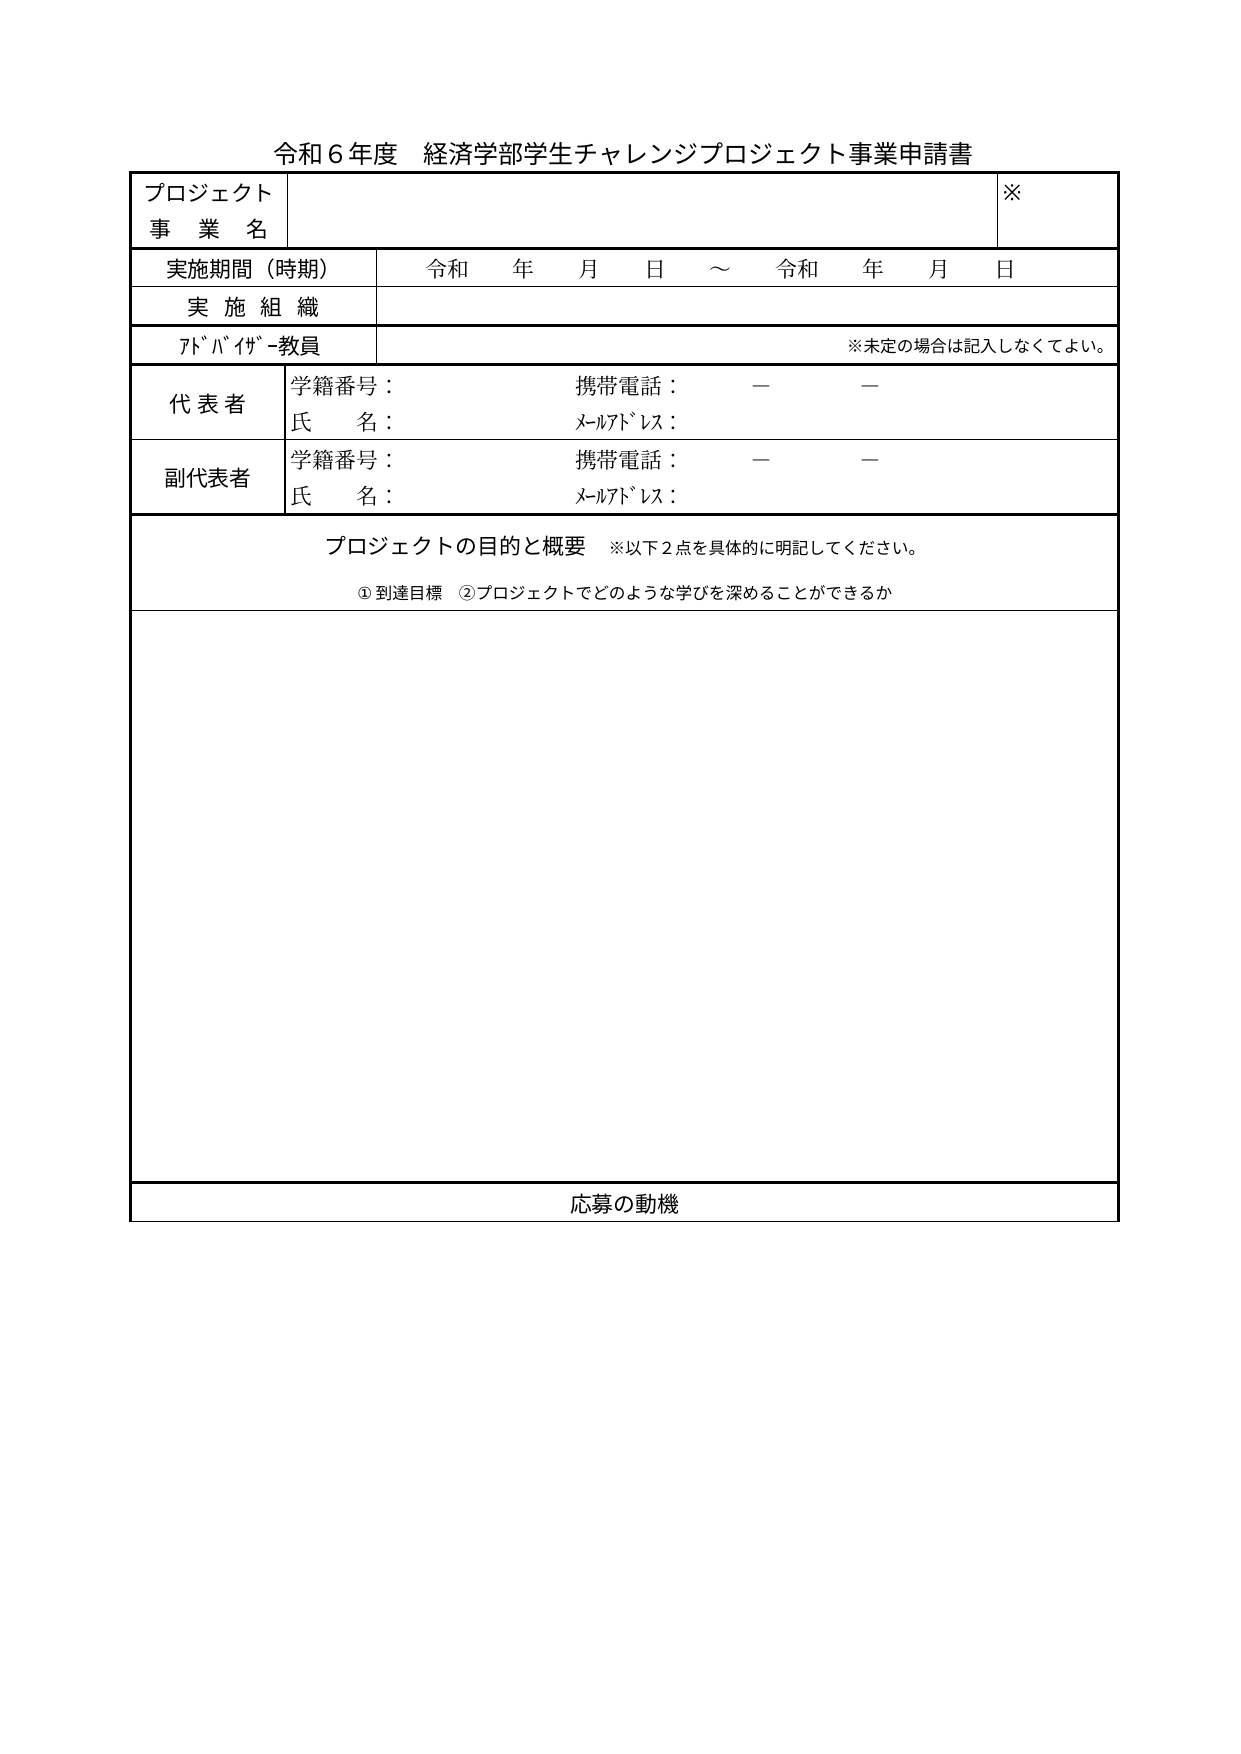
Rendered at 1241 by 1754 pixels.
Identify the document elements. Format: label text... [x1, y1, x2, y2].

table_cell 応募の動機 [132, 1184, 1117, 1221]
table_header プロジェクト 事 業 名 [132, 174, 287, 247]
table_cell 副代表者 [132, 440, 284, 513]
table_cell 令和 年 月 日 ～ 令和 年 月 日 [377, 250, 1117, 286]
table_header [288, 174, 997, 247]
text 令和６年度 経済学部学生チャレンジプロジェクト事業申請書 [118, 134, 1128, 171]
table_cell ｱﾄﾞﾊﾞｲｻﾞｰ教員 [132, 327, 376, 363]
table_cell 代表者 [132, 366, 284, 439]
table_cell 実施組織 [132, 287, 376, 324]
table_cell [377, 287, 1117, 324]
table_cell ※未定の場合は記入しなくてよい。 [377, 327, 1117, 363]
table_cell 学籍番号： 携帯電話： － － 氏 名： ﾒｰﾙｱﾄﾞﾚｽ： [286, 440, 1117, 513]
table_cell 学籍番号： 携帯電話： － － 氏 名： ﾒｰﾙｱﾄﾞﾚｽ： [286, 366, 1117, 439]
table_cell [132, 611, 1117, 1181]
table_header ※ [998, 174, 1117, 247]
table_cell 実施期間（時期） [132, 250, 376, 286]
table_cell プロジェクトの目的と概要 ※以下２点を具体的に明記してください。 ①到達目標 ②プロジェクトでどのような学びを深めることができるか [132, 516, 1117, 610]
